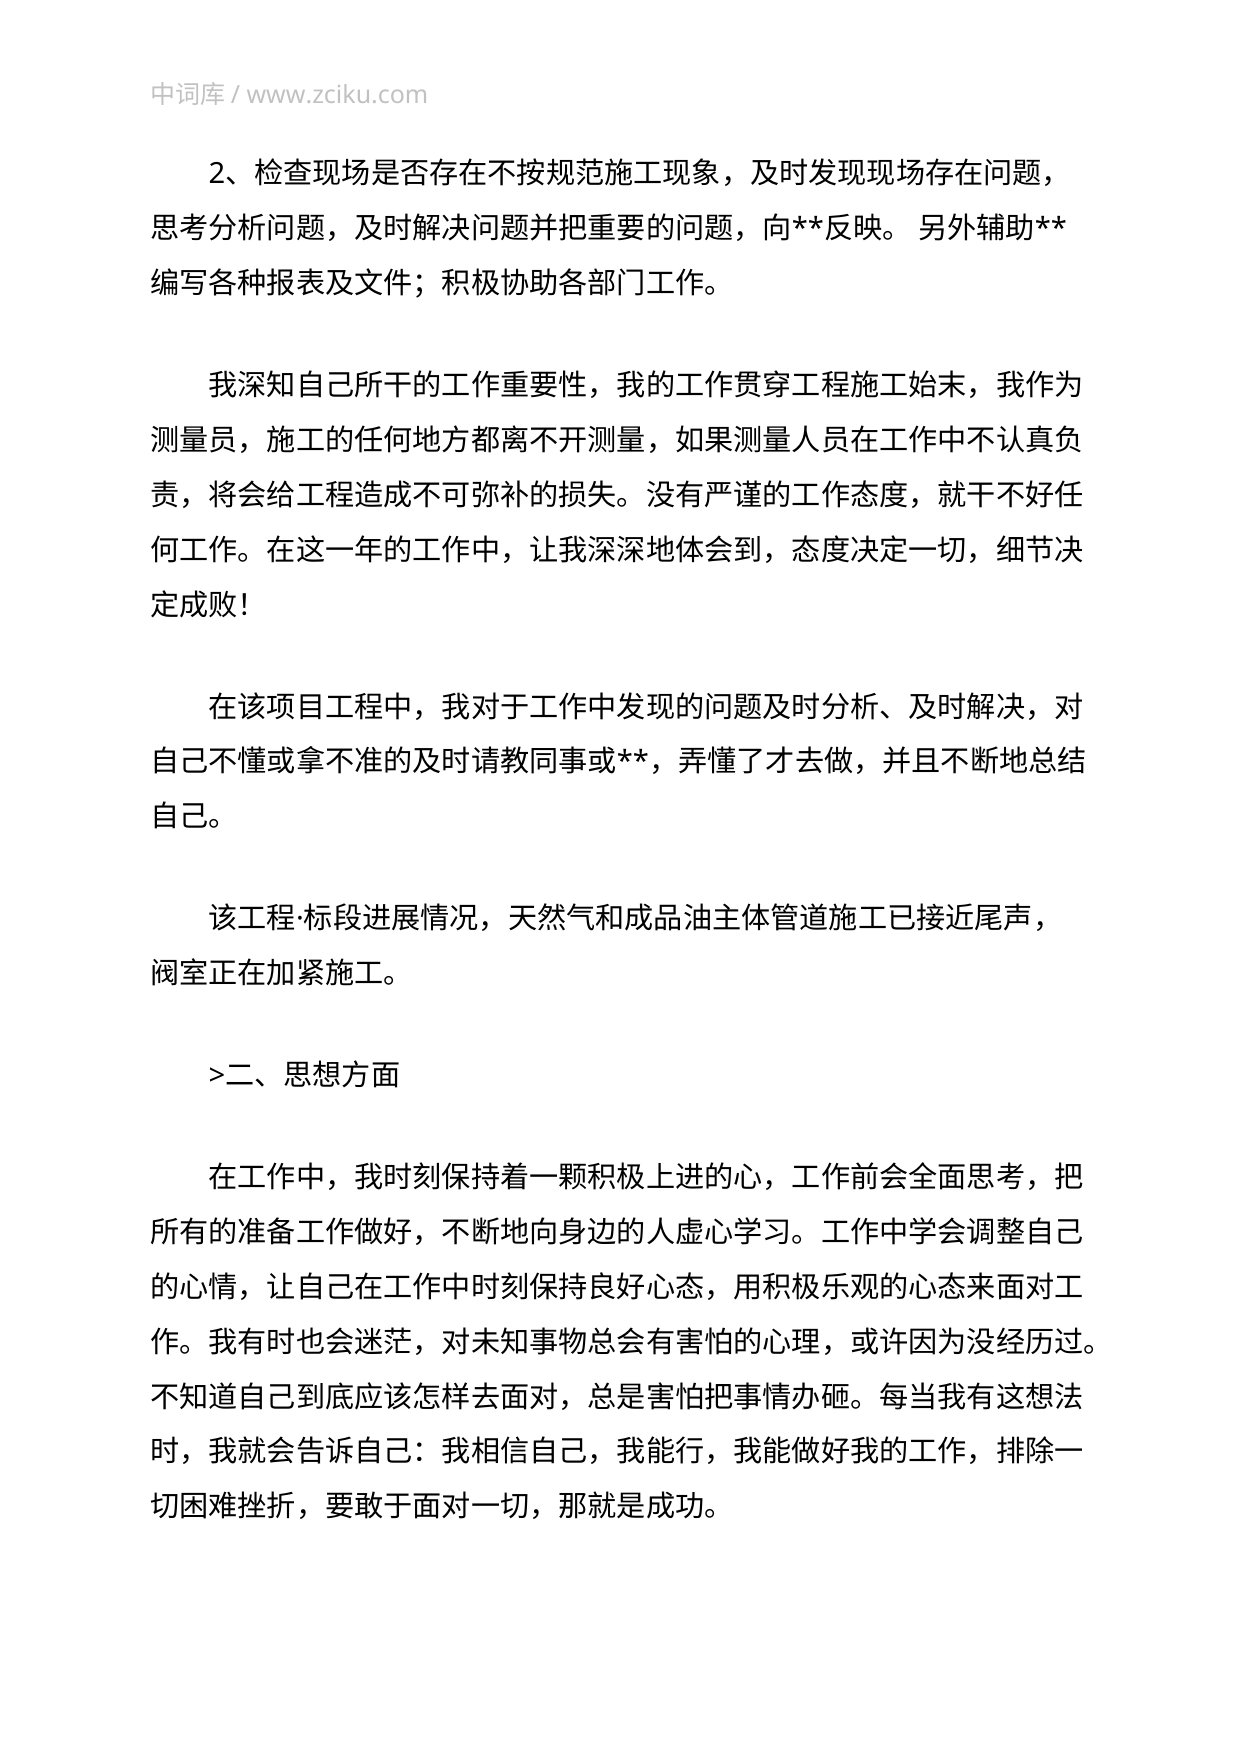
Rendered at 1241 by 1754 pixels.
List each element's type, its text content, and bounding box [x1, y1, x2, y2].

text 2、检查现场是否存在不按规范施工现象，及时发现现场存在问题，思考分析问题，及时解决问题并把重要的问题，向**反映。 另外辅助**编写各种报表及文件；积极协助各部门工作。 [150, 150, 1090, 302]
text 在该项目工程中，我对于工作中发现的问题及时分析、及时解决，对自己不懂或拿不准的及时请教同事或**，弄懂了才去做，并且不断地总结自己。 [150, 683, 1090, 835]
text >二、思想方面 [150, 1052, 1090, 1094]
text 在工作中，我时刻保持着一颗积极上进的心，工作前会全面思考，把所有的准备工作做好，不断地向身边的人虚心学习。工作中学会调整自己的心情，让自己在工作中时刻保持良好心态，用积极乐观的心态来面对工作。我有时也会迷茫，对未知事物总会有害怕的心理，或许因为没经历过。不知道自己到底应该怎样去面对，总是害怕把事情办砸。每当我有这想法时，我就会告诉自己：我相信自己，我能行，我能做好我的工作，排除一切困难挫折，要敢于面对一切，那就是成功。 [150, 1153, 1090, 1525]
text 我深知自己所干的工作重要性，我的工作贯穿工程施工始末，我作为测量员，施工的任何地方都离不开测量，如果测量人员在工作中不认真负责，将会给工程造成不可弥补的损失。没有严谨的工作态度，就干不好任何工作。在这一年的工作中，让我深深地体会到，态度决定一切，细节决定成败！ [150, 362, 1090, 624]
text 该工程·标段进展情况，天然气和成品油主体管道施工已接近尾声，阀室正在加紧施工。 [150, 895, 1090, 992]
